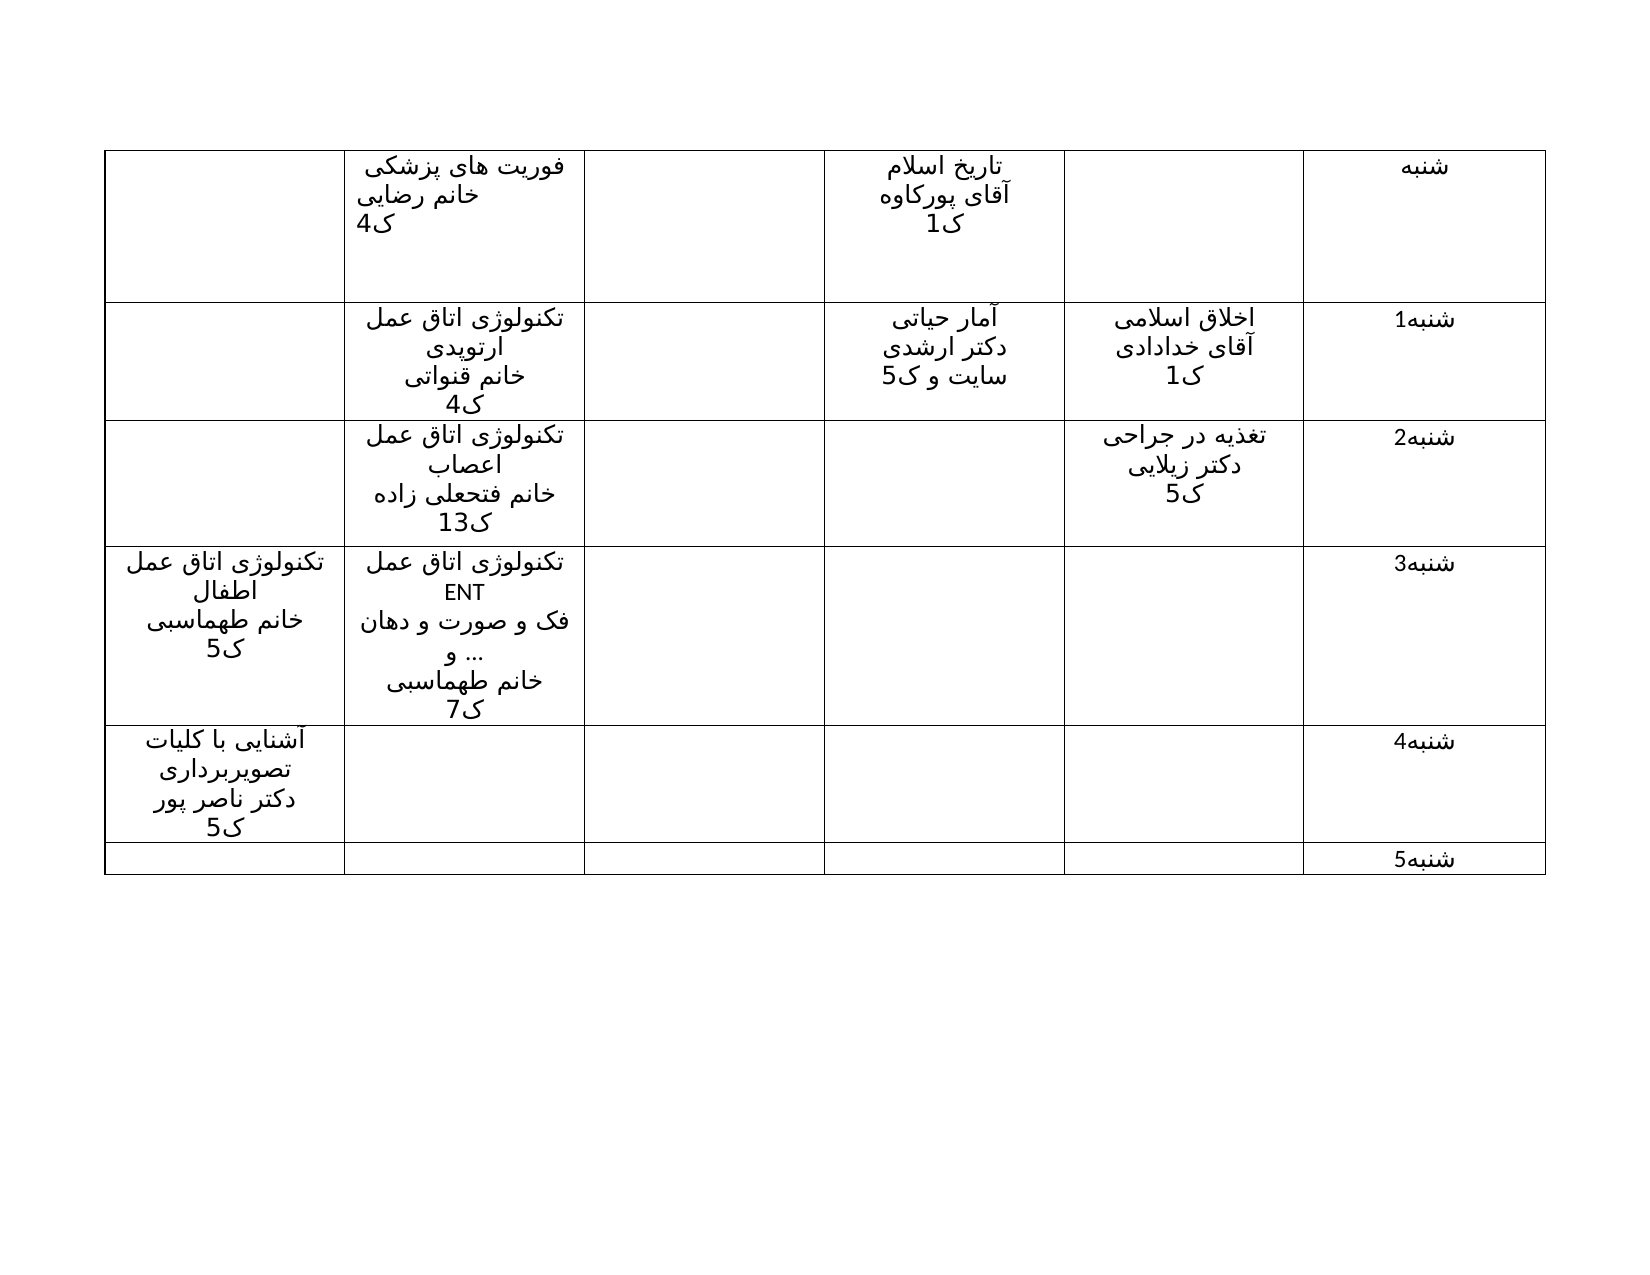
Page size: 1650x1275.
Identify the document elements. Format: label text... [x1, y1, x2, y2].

table_cell تکنولوژی اتاق عمل ارتوپدی خانم قنواتی ک4 [345, 303, 584, 419]
table_cell [585, 726, 824, 842]
table_cell 2شنبه [1304, 421, 1545, 546]
table_cell [585, 421, 824, 546]
table_cell تکنولوژی اتاق عمل اطفال خانم طهماسبی ک5 [106, 547, 344, 724]
table_cell [106, 843, 344, 874]
table_cell 3شنبه [1304, 547, 1545, 724]
table_cell [1065, 151, 1303, 302]
table_cell [585, 843, 824, 874]
table_cell تکنولوژی اتاق عمل اعصاب خانم فتحعلی زاده ک13 [345, 421, 584, 546]
table_cell تکنولوژی اتاق عمل ENT فک و صورت و دهان و ... خانم طهماسبی ک7 [345, 547, 584, 724]
table_cell [106, 303, 344, 419]
table_cell [585, 303, 824, 419]
table_cell فوریت های پزشکی خانم رضایی ک4 [345, 151, 584, 302]
table_cell تغذیه در جراحی دکتر زیلایی ک5 [1065, 421, 1303, 546]
table_cell 1شنبه [1304, 303, 1545, 419]
table_cell [825, 726, 1064, 842]
table_cell اخلاق اسلامی آقای خدادادی ک1 [1065, 303, 1303, 419]
table_cell [345, 726, 584, 842]
table_cell آشنایی با کلیات تصویربرداری دکتر ناصر پور ک5 [106, 726, 344, 842]
table_cell [1065, 726, 1303, 842]
table_cell [825, 421, 1064, 546]
table_cell 4شنبه [1304, 726, 1545, 842]
table_cell [825, 547, 1064, 724]
table_cell [106, 151, 344, 302]
table_cell تاریخ اسلام آقای پورکاوه ک1 [825, 151, 1064, 302]
table_cell شنبه [1304, 151, 1545, 302]
table_cell [1065, 547, 1303, 724]
table_cell [1065, 843, 1303, 874]
table_cell [585, 547, 824, 724]
table_cell [585, 151, 824, 302]
table_cell 5شنبه [1304, 843, 1545, 874]
table_cell [345, 843, 584, 874]
table_cell [106, 421, 344, 546]
table_cell آمار حیاتی دکتر ارشدی سایت و ک5 [825, 303, 1064, 419]
table_cell [825, 843, 1064, 874]
